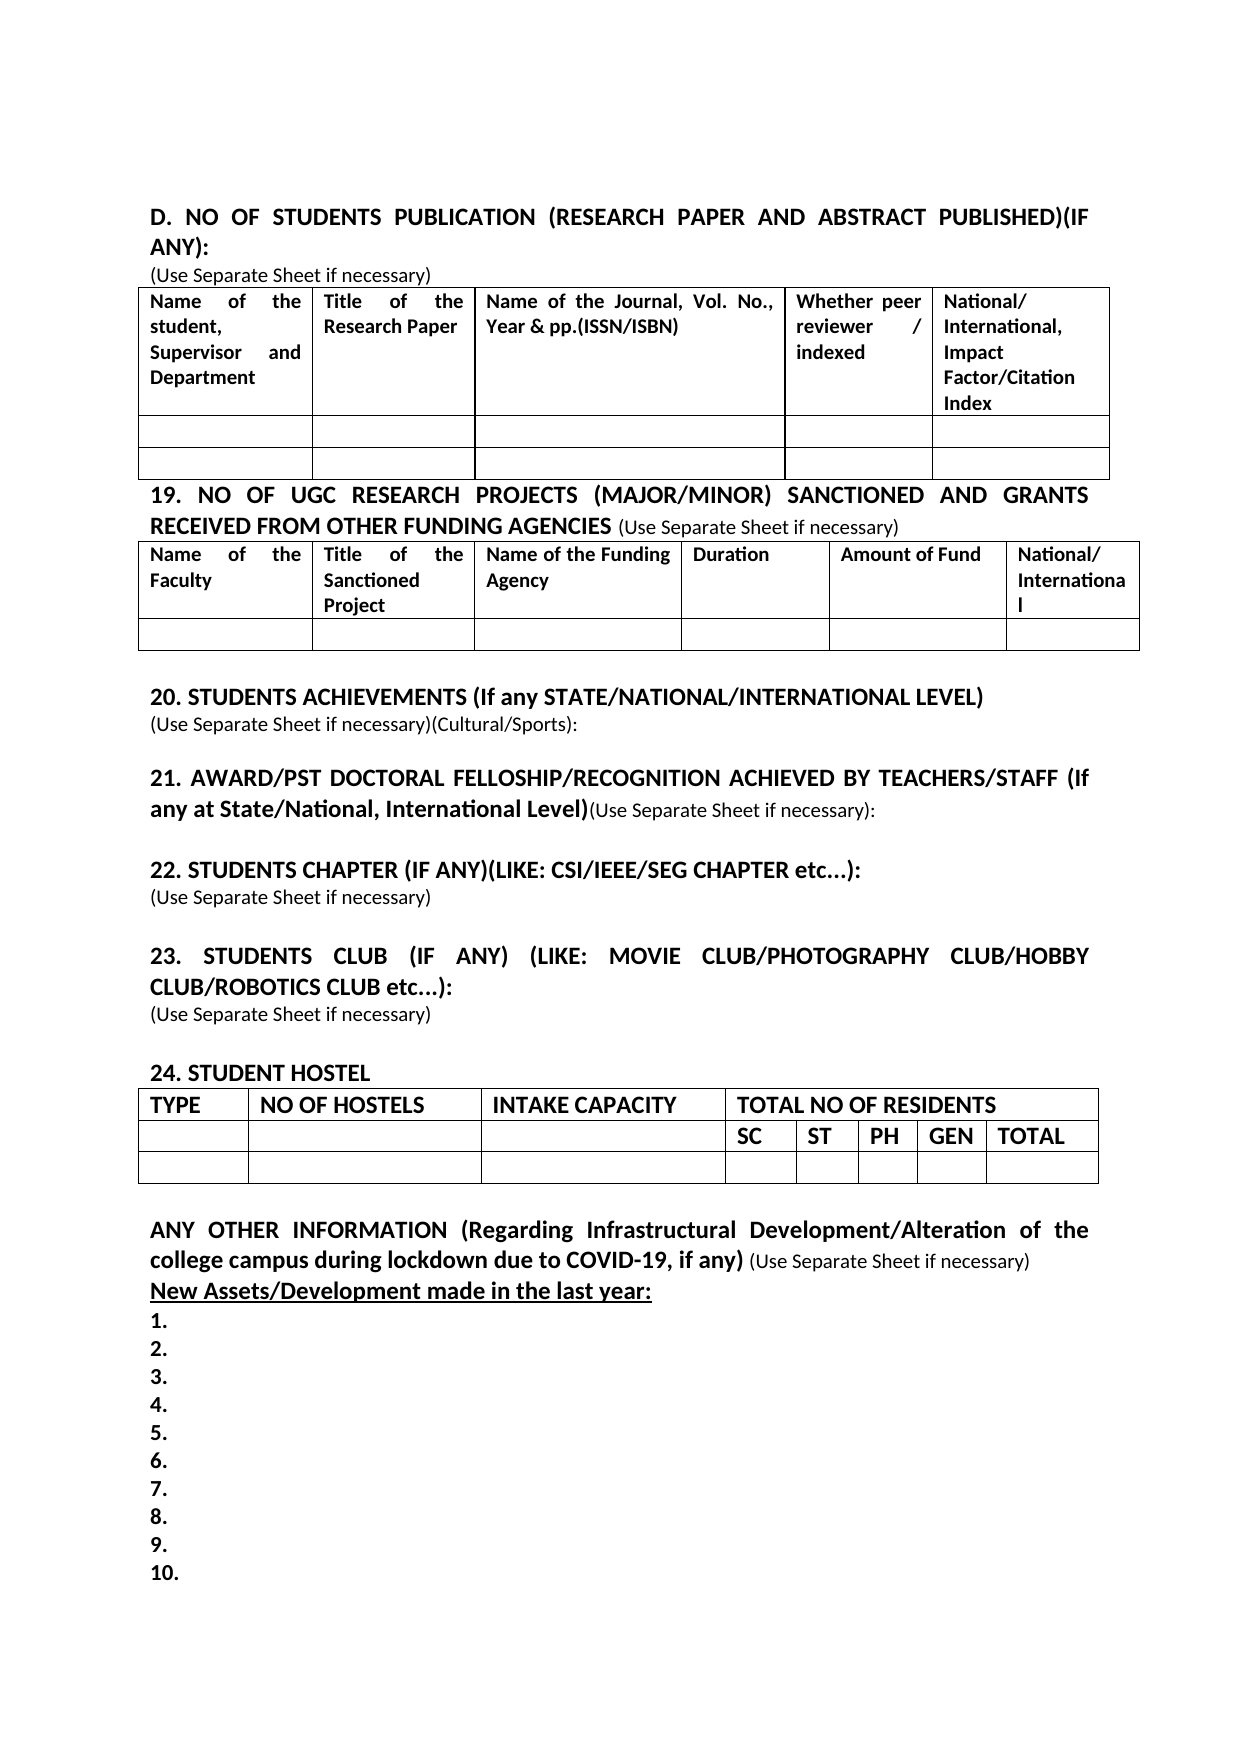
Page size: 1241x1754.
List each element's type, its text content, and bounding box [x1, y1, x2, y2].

text 4. [150, 1390, 1090, 1418]
text 6. [150, 1446, 1090, 1474]
table_cell [139, 1152, 248, 1183]
table_cell [476, 416, 784, 447]
text 19. NO OF UGC RESEARCH PROJECTS (MAJOR/MINOR) SANCTIONED AND GRANTS RECEIVED FROM OTHER FUNDING AGENCIES (Use Separate Sheet if necessary) [150, 480, 1090, 541]
table_cell [918, 1152, 986, 1183]
text (Use Separate Sheet if necessary) [150, 262, 1090, 287]
table_cell [249, 1152, 481, 1183]
table_header NO OF HOSTELS [249, 1089, 481, 1119]
text 21. AWARD/PST DOCTORAL FELLOSHIP/RECOGNITION ACHIEVED BY TEACHERS/STAFF (If any at State/National, International Level)(Use Separate Sheet if necessary): [150, 762, 1090, 823]
table_cell [933, 448, 1109, 478]
table_cell TOTAL [987, 1121, 1098, 1151]
table_header Whether peer reviewer / indexed [786, 288, 932, 415]
table_cell [797, 1152, 858, 1183]
table_cell [786, 448, 932, 478]
table_header TOTAL NO OF RESIDENTS [726, 1089, 1098, 1119]
text 24. STUDENT HOSTEL [150, 1057, 1090, 1088]
text New Assets/Development made in the last year: [150, 1275, 1090, 1306]
table_header Duration [682, 542, 829, 618]
text 1. [150, 1306, 1090, 1334]
table_cell [786, 416, 932, 447]
text 10. [150, 1558, 1090, 1586]
table_cell [1007, 619, 1139, 649]
table_cell [476, 448, 784, 478]
text 7. [150, 1474, 1090, 1502]
table_cell [139, 416, 312, 447]
table_cell [987, 1152, 1098, 1183]
text D. NO OF STUDENTS PUBLICATION (RESEARCH PAPER AND ABSTRACT PUBLISHED)(IF ANY): [150, 201, 1090, 262]
table_header Name of the student, Supervisor and Department [139, 288, 312, 415]
table_cell [139, 1121, 248, 1151]
table_cell [313, 416, 474, 447]
table_cell [726, 1152, 796, 1183]
table_cell ST [797, 1121, 858, 1151]
table_header National/International [1007, 542, 1139, 618]
table_cell [682, 619, 829, 649]
table_cell [139, 619, 312, 649]
table_header Name of the Faculty [139, 542, 312, 618]
table_cell PH [859, 1121, 917, 1151]
text 9. [150, 1530, 1090, 1558]
table_header Title of the Research Paper [313, 288, 474, 415]
table_cell [139, 448, 312, 478]
text 8. [150, 1502, 1090, 1530]
text ANY OTHER INFORMATION (Regarding Infrastructural Development/Alteration of the college campus during lockdown due to COVID-19, if any) (Use Separate Sheet if necessary) [150, 1214, 1090, 1275]
table_header INTAKE CAPACITY [482, 1089, 725, 1119]
table_cell [933, 416, 1109, 447]
text 20. STUDENTS ACHIEVEMENTS (If any STATE/NATIONAL/INTERNATIONAL LEVEL) [150, 681, 1090, 712]
table_cell [475, 619, 681, 649]
table_cell [313, 619, 474, 649]
table_cell [482, 1121, 725, 1151]
text 3. [150, 1362, 1090, 1390]
table_header Name of the Journal, Vol. No., Year & pp.(ISSN/ISBN) [476, 288, 784, 415]
text 22. STUDENTS CHAPTER (IF ANY)(LIKE: CSI/IEEE/SEG CHAPTER etc...): [150, 854, 1090, 884]
text 23. STUDENTS CLUB (IF ANY) (LIKE: MOVIE CLUB/PHOTOGRAPHY CLUB/HOBBY CLUB/ROBOTICS CLUB etc...): [150, 940, 1090, 1001]
table_cell [859, 1152, 917, 1183]
table_cell [830, 619, 1006, 649]
table_cell [249, 1121, 481, 1151]
table_cell [313, 448, 474, 478]
table_cell SC [726, 1121, 796, 1151]
text 5. [150, 1418, 1090, 1446]
table_cell [482, 1152, 725, 1183]
table_header Title of the Sanctioned Project [313, 542, 474, 618]
table_header National/International, Impact Factor/Citation Index [933, 288, 1109, 415]
text (Use Separate Sheet if necessary) [150, 1001, 1090, 1027]
text 2. [150, 1334, 1090, 1362]
table_header Amount of Fund [830, 542, 1006, 618]
table_header TYPE [139, 1089, 248, 1119]
text (Use Separate Sheet if necessary)(Cultural/Sports): [150, 712, 1090, 737]
text (Use Separate Sheet if necessary) [150, 884, 1090, 910]
table_cell GEN [918, 1121, 986, 1151]
table_header Name of the Funding Agency [475, 542, 681, 618]
